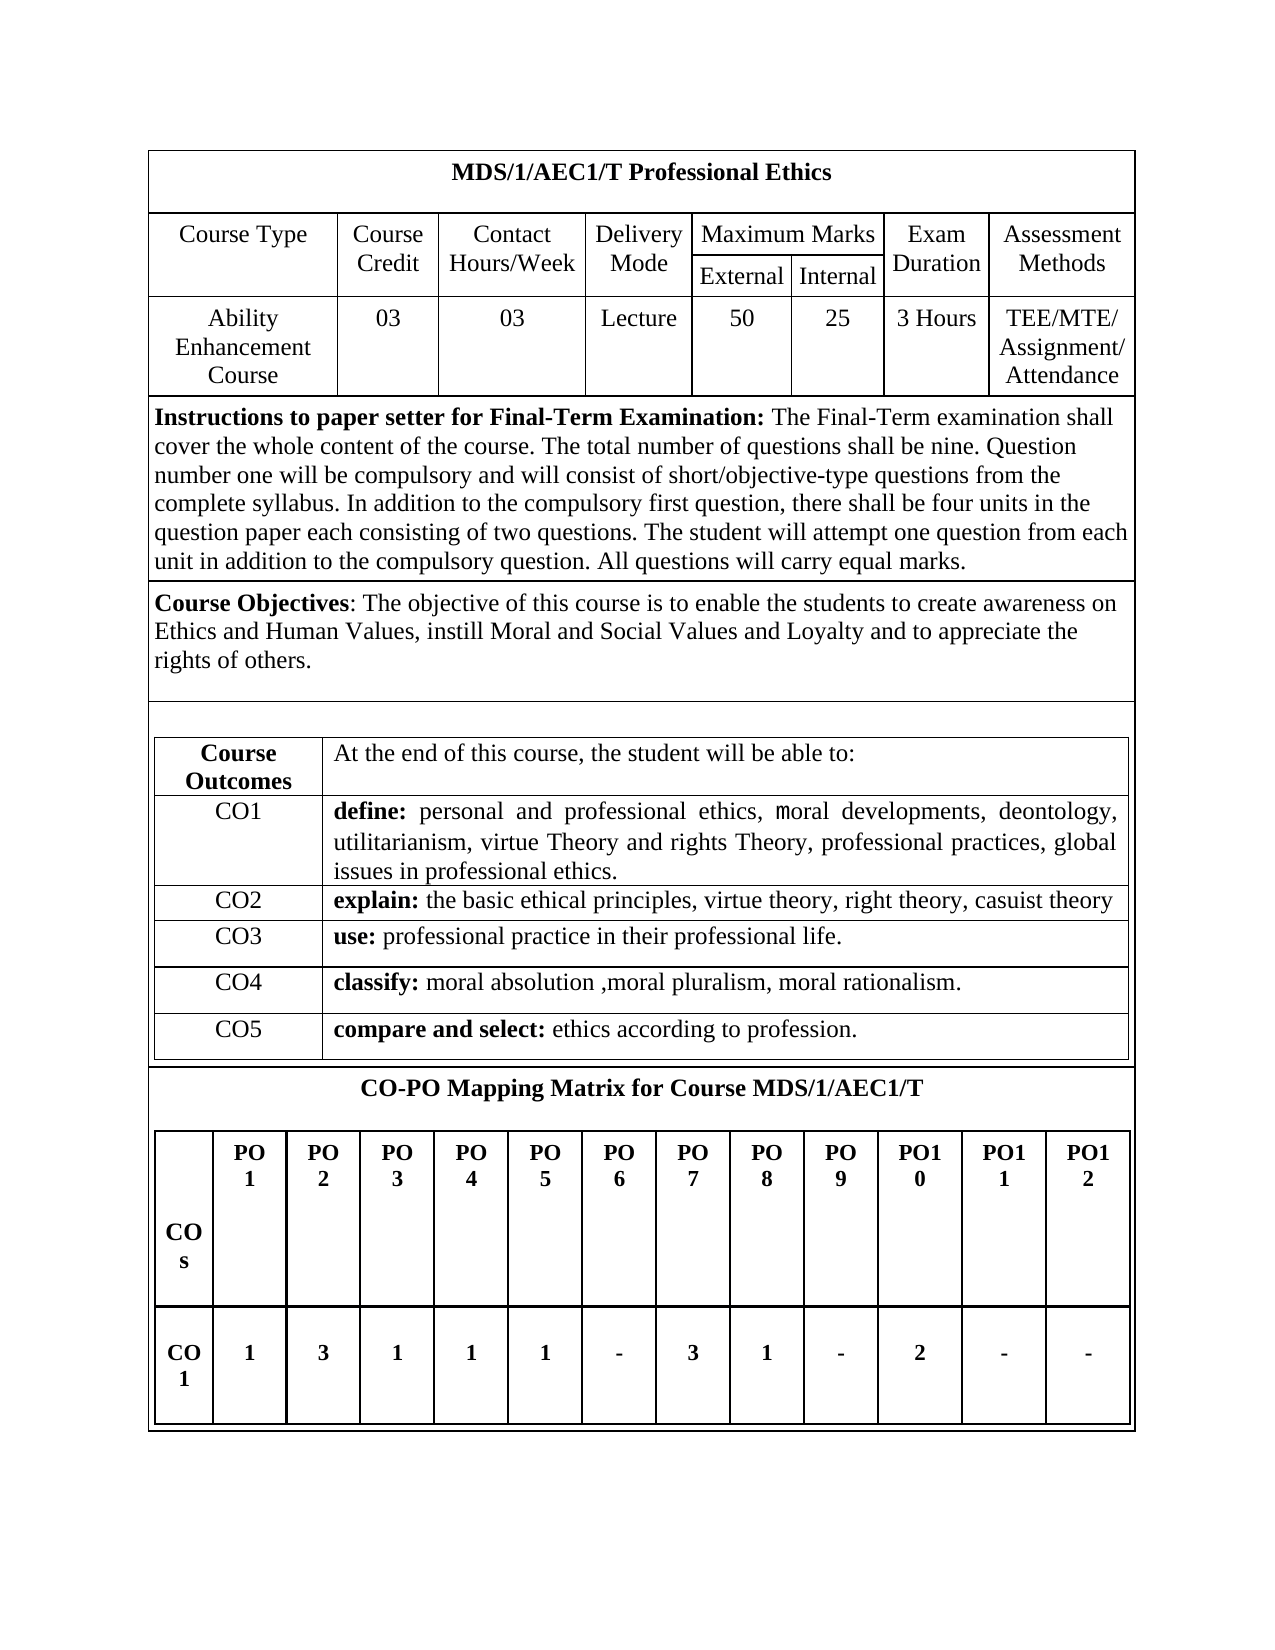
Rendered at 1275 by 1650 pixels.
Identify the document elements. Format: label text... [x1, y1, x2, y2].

table_cell Course Type [149, 214, 337, 296]
table_cell Maximum Marks [693, 214, 883, 254]
table_cell 3 Hours [885, 297, 988, 395]
table_cell TEE/MTE/ Assignment/ Attendance [990, 297, 1134, 395]
table_cell Course Objectives: The objective of this course is to enable the students to create awareness on Ethics and Human Values, instill Moral and Social Values and Loyalty and to appreciate the rights of others. [149, 582, 1134, 701]
table_header MDS/1/AEC1/T Professional Ethics [149, 151, 1134, 212]
table_cell Exam Duration [885, 214, 988, 296]
table_cell Lecture [586, 297, 691, 395]
table_cell Contact Hours/Week [439, 214, 585, 296]
table_cell Assessment Methods [990, 214, 1134, 296]
table_cell 03 [338, 297, 438, 395]
table_cell Delivery Mode [586, 214, 691, 296]
table_cell 03 [439, 297, 585, 395]
table_cell 25 [792, 297, 883, 395]
table_cell Instructions to paper setter for Final-Term Examination: The Final-Term examination shall cover the whole content of the course. The total number of questions shall be nine. Question number one will be compulsory and will consist of short/objective-type questions from the complete syllabus. In addition to the compulsory first question, there shall be four units in the question paper each consisting of two questions. The student will attempt one question from each unit in addition to the compulsory question. All questions will carry equal marks. [149, 397, 1134, 580]
table_cell [149, 702, 1134, 1066]
table_cell 50 [693, 297, 791, 395]
table_cell Course Credit [338, 214, 438, 296]
table_cell Internal [792, 256, 883, 296]
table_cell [149, 1068, 1134, 1430]
table_cell Ability Enhancement Course [149, 297, 337, 395]
table_cell External [693, 256, 791, 296]
